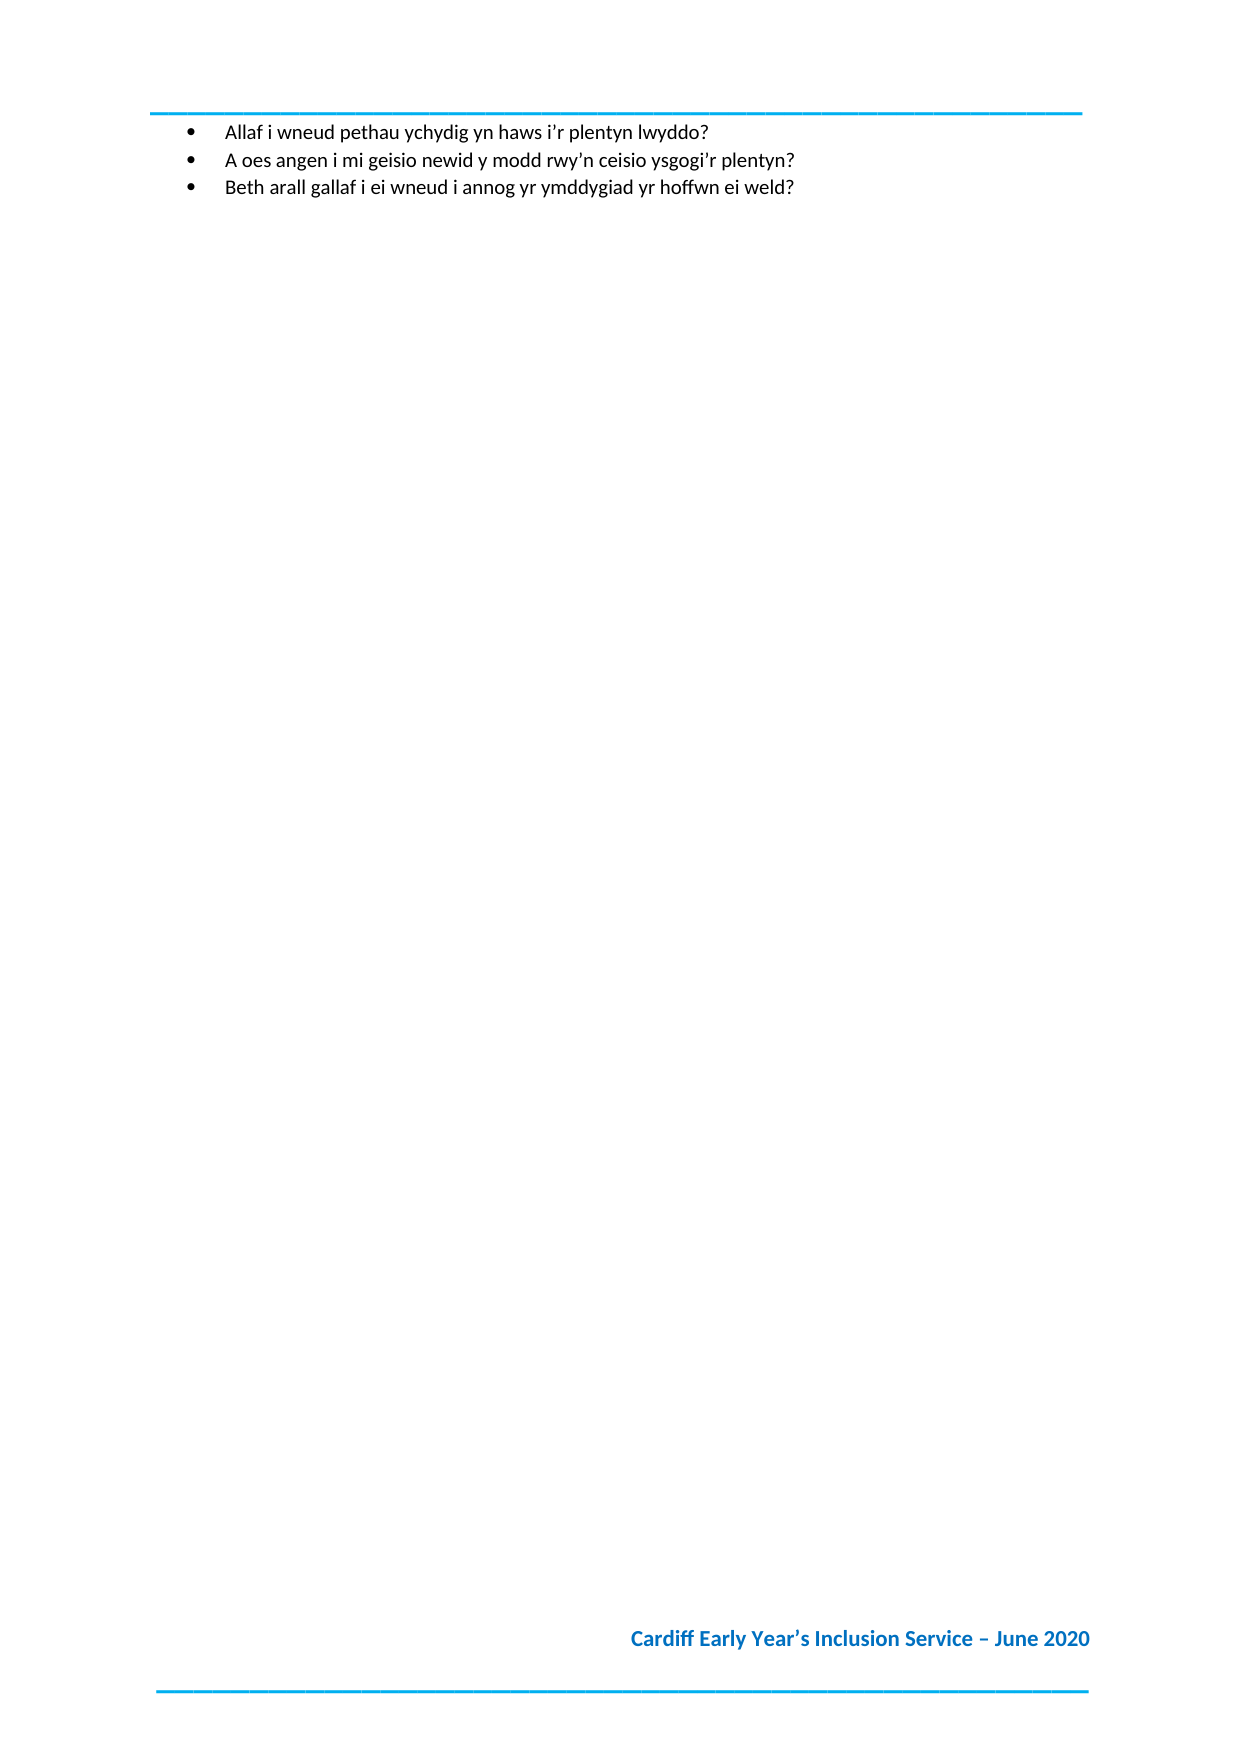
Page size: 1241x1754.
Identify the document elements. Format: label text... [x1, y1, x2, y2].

list Beth arall gallaf i ei wneud i annog yr ymddygiad yr hoffwn ei weld? [187, 174, 1090, 200]
list A oes angen i mi geisio newid y modd rwy’n ceisio ysgogi’r plentyn? [187, 147, 1090, 172]
list Allaf i wneud pethau ychydig yn haws i’r plentyn lwyddo? [187, 119, 1090, 145]
